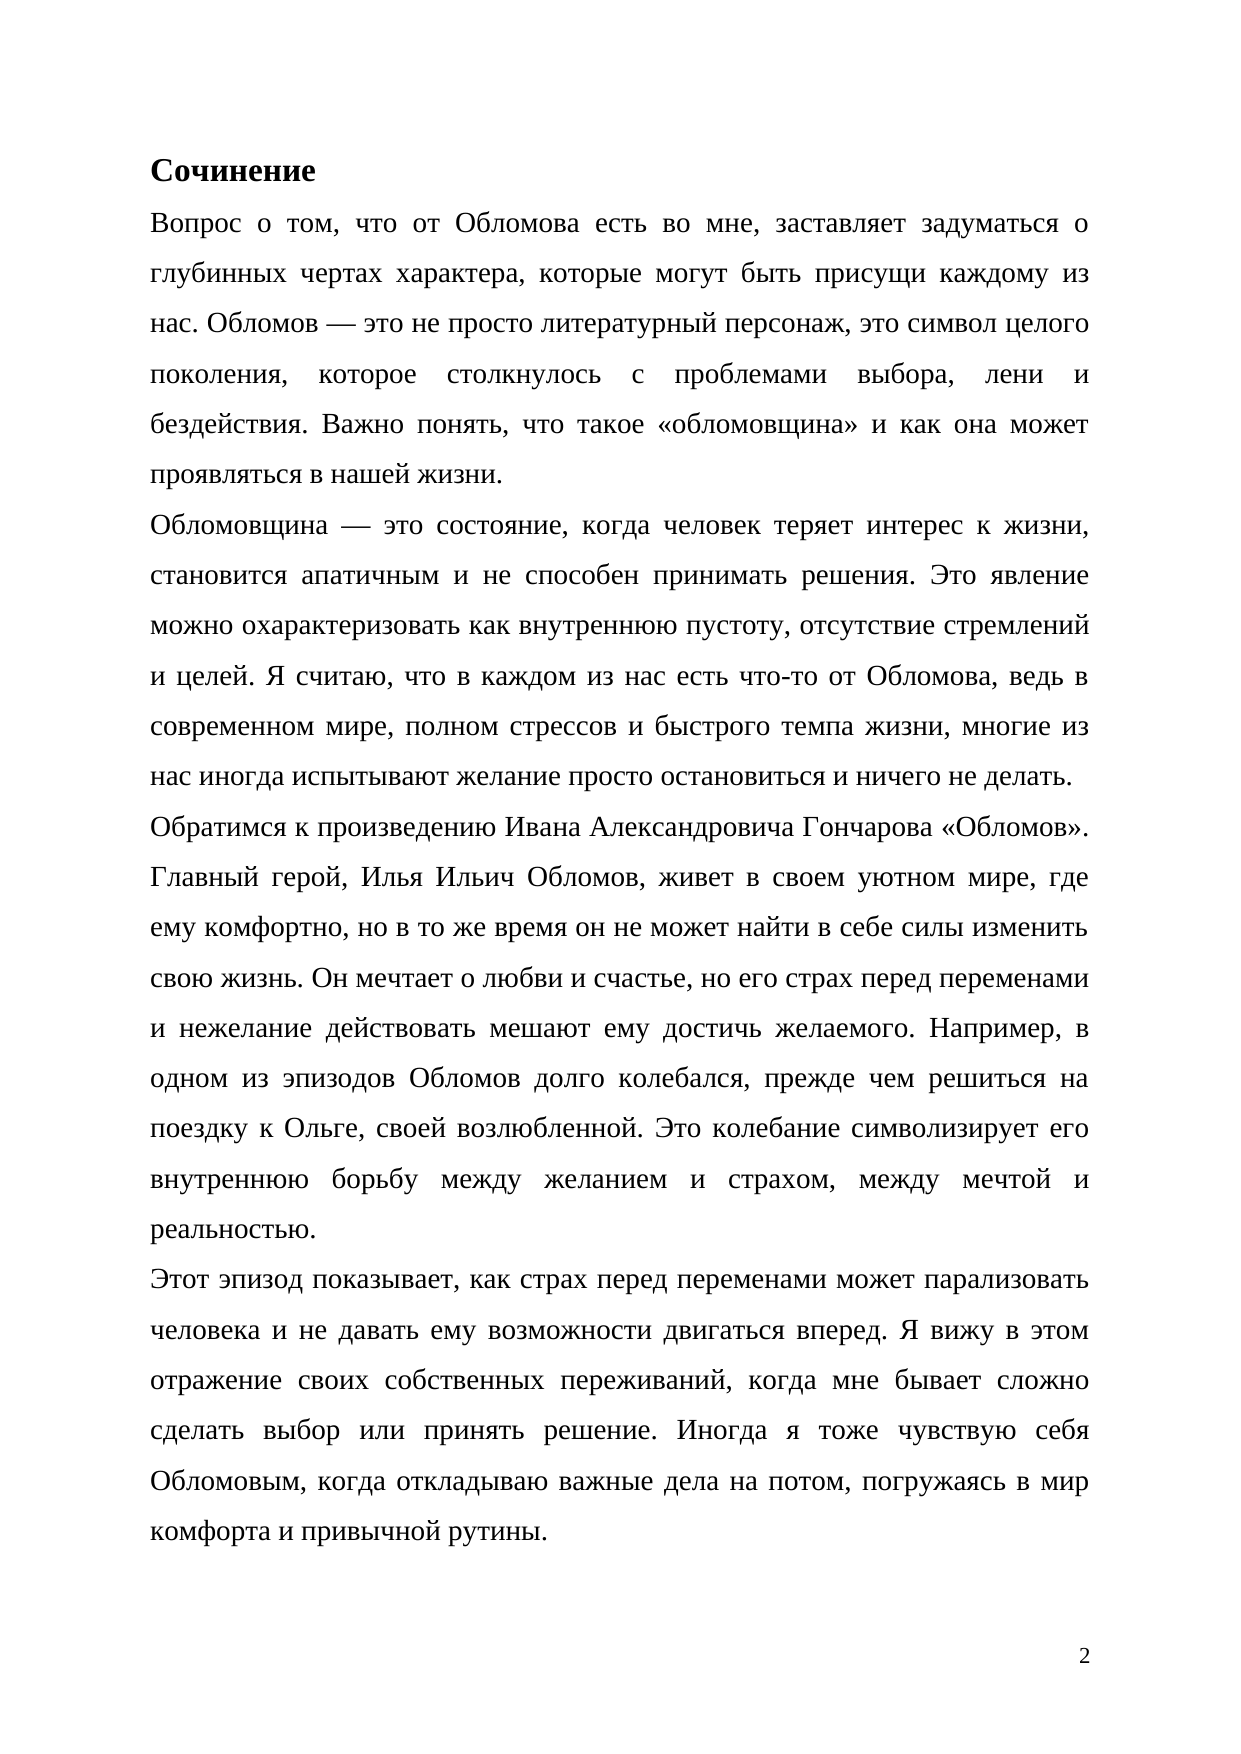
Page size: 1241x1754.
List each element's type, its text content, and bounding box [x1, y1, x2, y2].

text Обломовщина — это состояние, когда человек теряет интерес к жизни, становится апатичным и не способен принимать решения. Это явление можно охарактеризовать как внутреннюю пустоту, отсутствие стремлений и целей. Я считаю, что в каждом из нас есть что-то от Обломова, ведь в современном мире, полном стрессов и быстрого темпа жизни, многие из нас иногда испытывают желание просто остановиться и ничего не делать. [150, 507, 1090, 792]
text Этот эпизод показывает, как страх перед переменами может парализовать человека и не давать ему возможности двигаться вперед. Я вижу в этом отражение своих собственных переживаний, когда мне бывает сложно сделать выбор или принять решение. Иногда я тоже чувствую себя Обломовым, когда откладываю важные дела на потом, погружаясь в мир комфорта и привычной рутины. [150, 1262, 1090, 1547]
text Обратимся к произведению Ивана Александровича Гончарова «Обломов». Главный герой, Илья Ильич Обломов, живет в своем уютном мире, где ему комфортно, но в то же время он не может найти в себе силы изменить свою жизнь. Он мечтает о любви и счастье, но его страх перед переменами и нежелание действовать мешают ему достичь желаемого. Например, в одном из эпизодов Обломов долго колебался, прежде чем решиться на поездку к Ольге, своей возлюбленной. Это колебание символизирует его внутреннюю борьбу между желанием и страхом, между мечтой и реальностью. [150, 809, 1090, 1245]
text Вопрос о том, что от Обломова есть во мне, заставляет задуматься о глубинных чертах характера, которые могут быть присущи каждому из нас. Обломов — это не просто литературный персонаж, это символ целого поколения, которое столкнулось с проблемами выбора, лени и бездействия. Важно понять, что такое «обломовщина» и как она может проявляться в нашей жизни. [150, 205, 1090, 490]
subtitle Сочинение [150, 150, 1090, 188]
